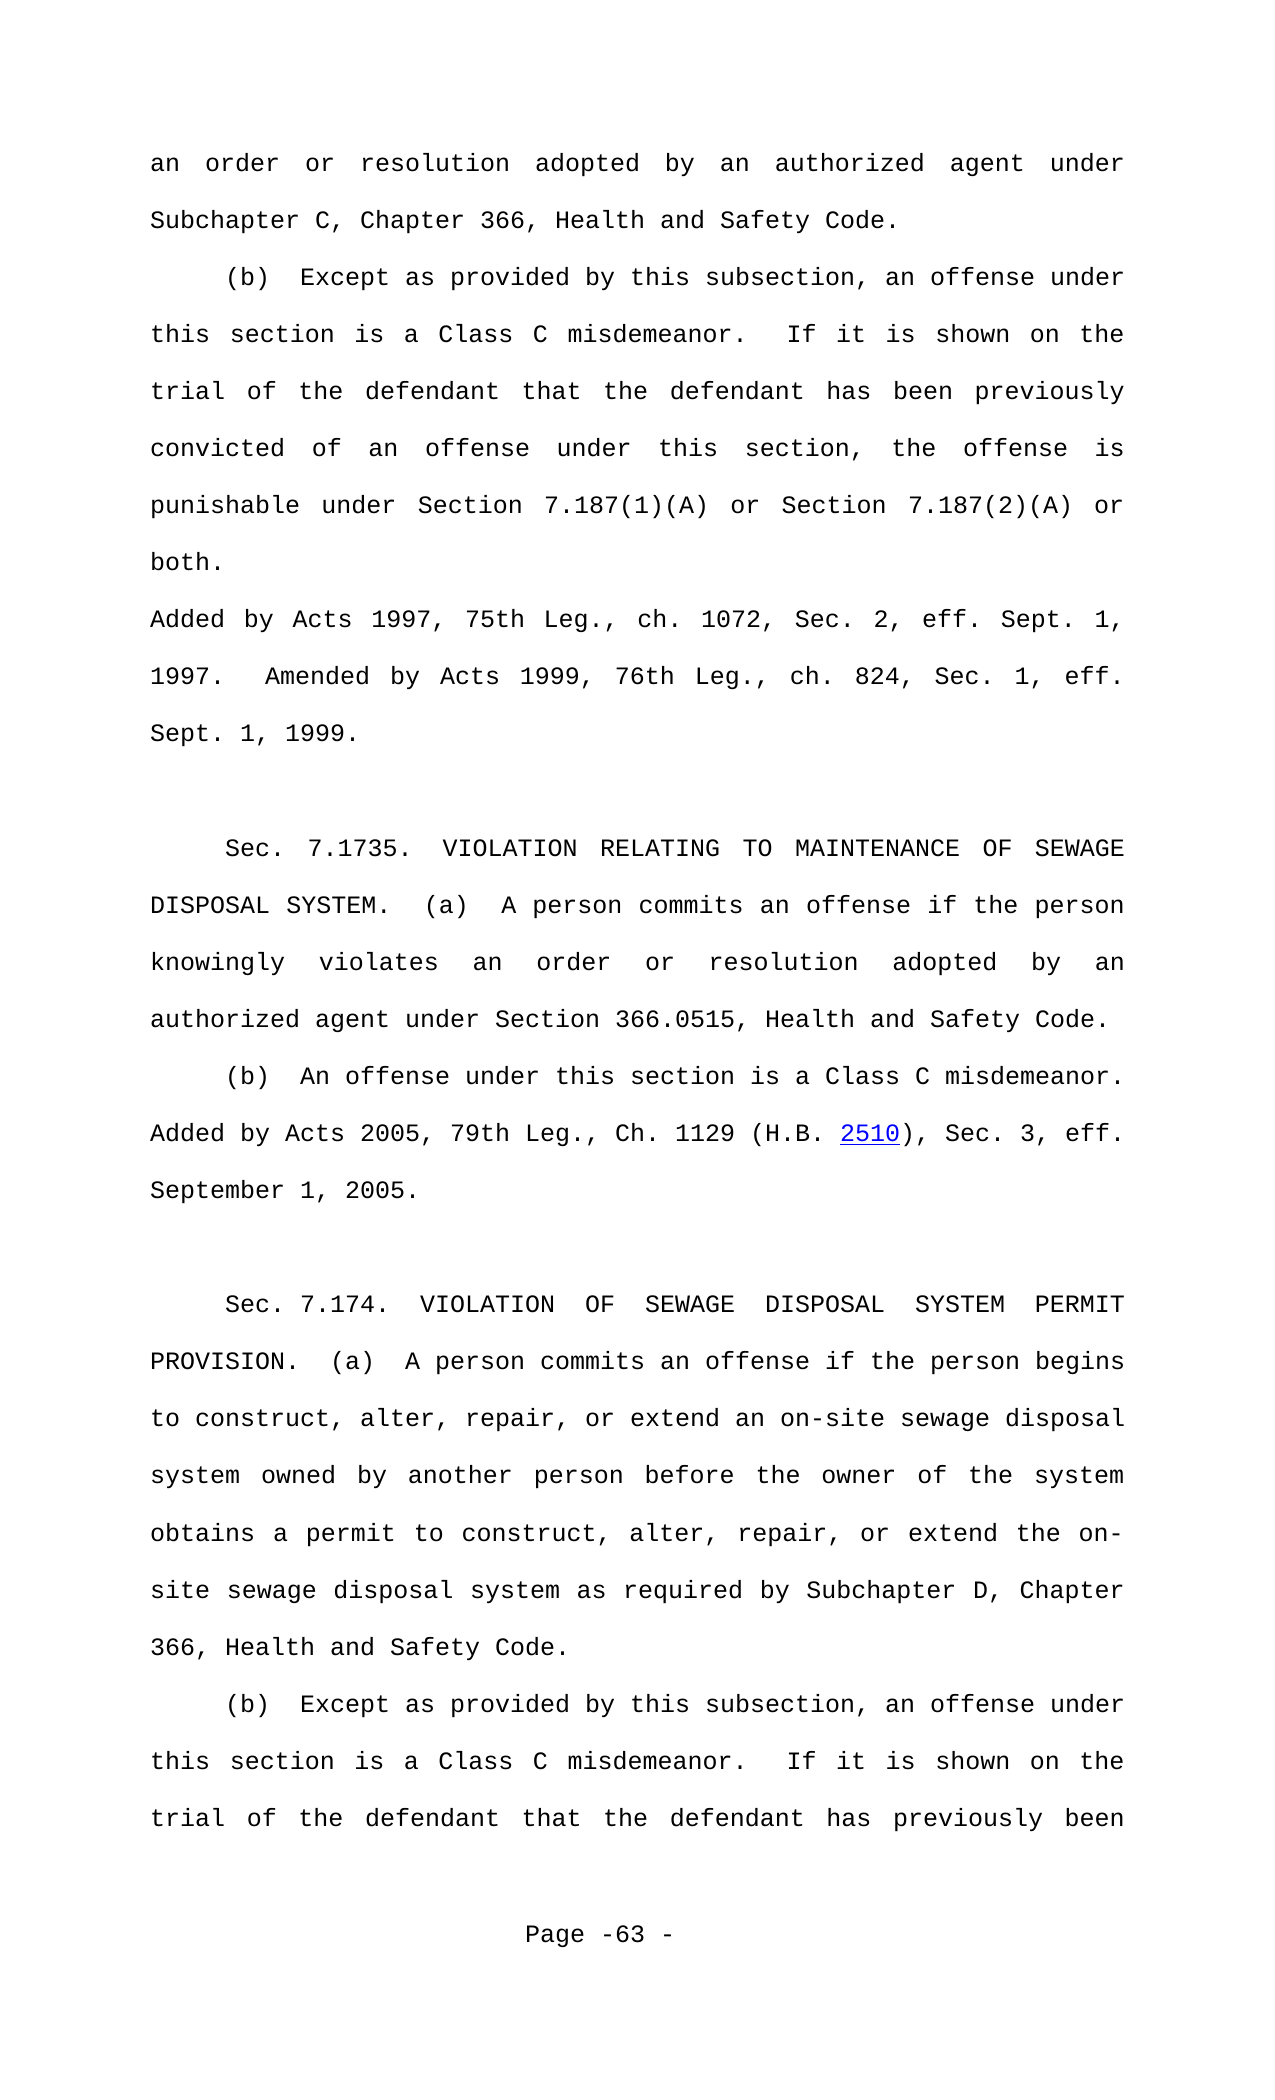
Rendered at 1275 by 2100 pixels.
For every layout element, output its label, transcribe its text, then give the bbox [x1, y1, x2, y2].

text Sec. 7.1735. VIOLATION RELATING TO MAINTENANCE OF SEWAGE DISPOSAL SYSTEM. (a) A person commits an offense if the person knowingly violates an order or resolution adopted by an authorized agent under Section 366.0515, Health and Safety Code. [150, 835, 1125, 1035]
text Added by Acts 1997, 75th Leg., ch. 1072, Sec. 2, eff. Sept. 1, 1997. Amended by Acts 1999, 76th Leg., ch. 824, Sec. 1, eff. Sept. 1, 1999. [150, 607, 1125, 749]
text Added by Acts 2005, 79th Leg., Ch. 1129 (H.B. 2510), Sec. 3, eff. September 1, 2005. [150, 1120, 1125, 1206]
text (b) An offense under this section is a Class C misdemeanor. [150, 1063, 1125, 1092]
